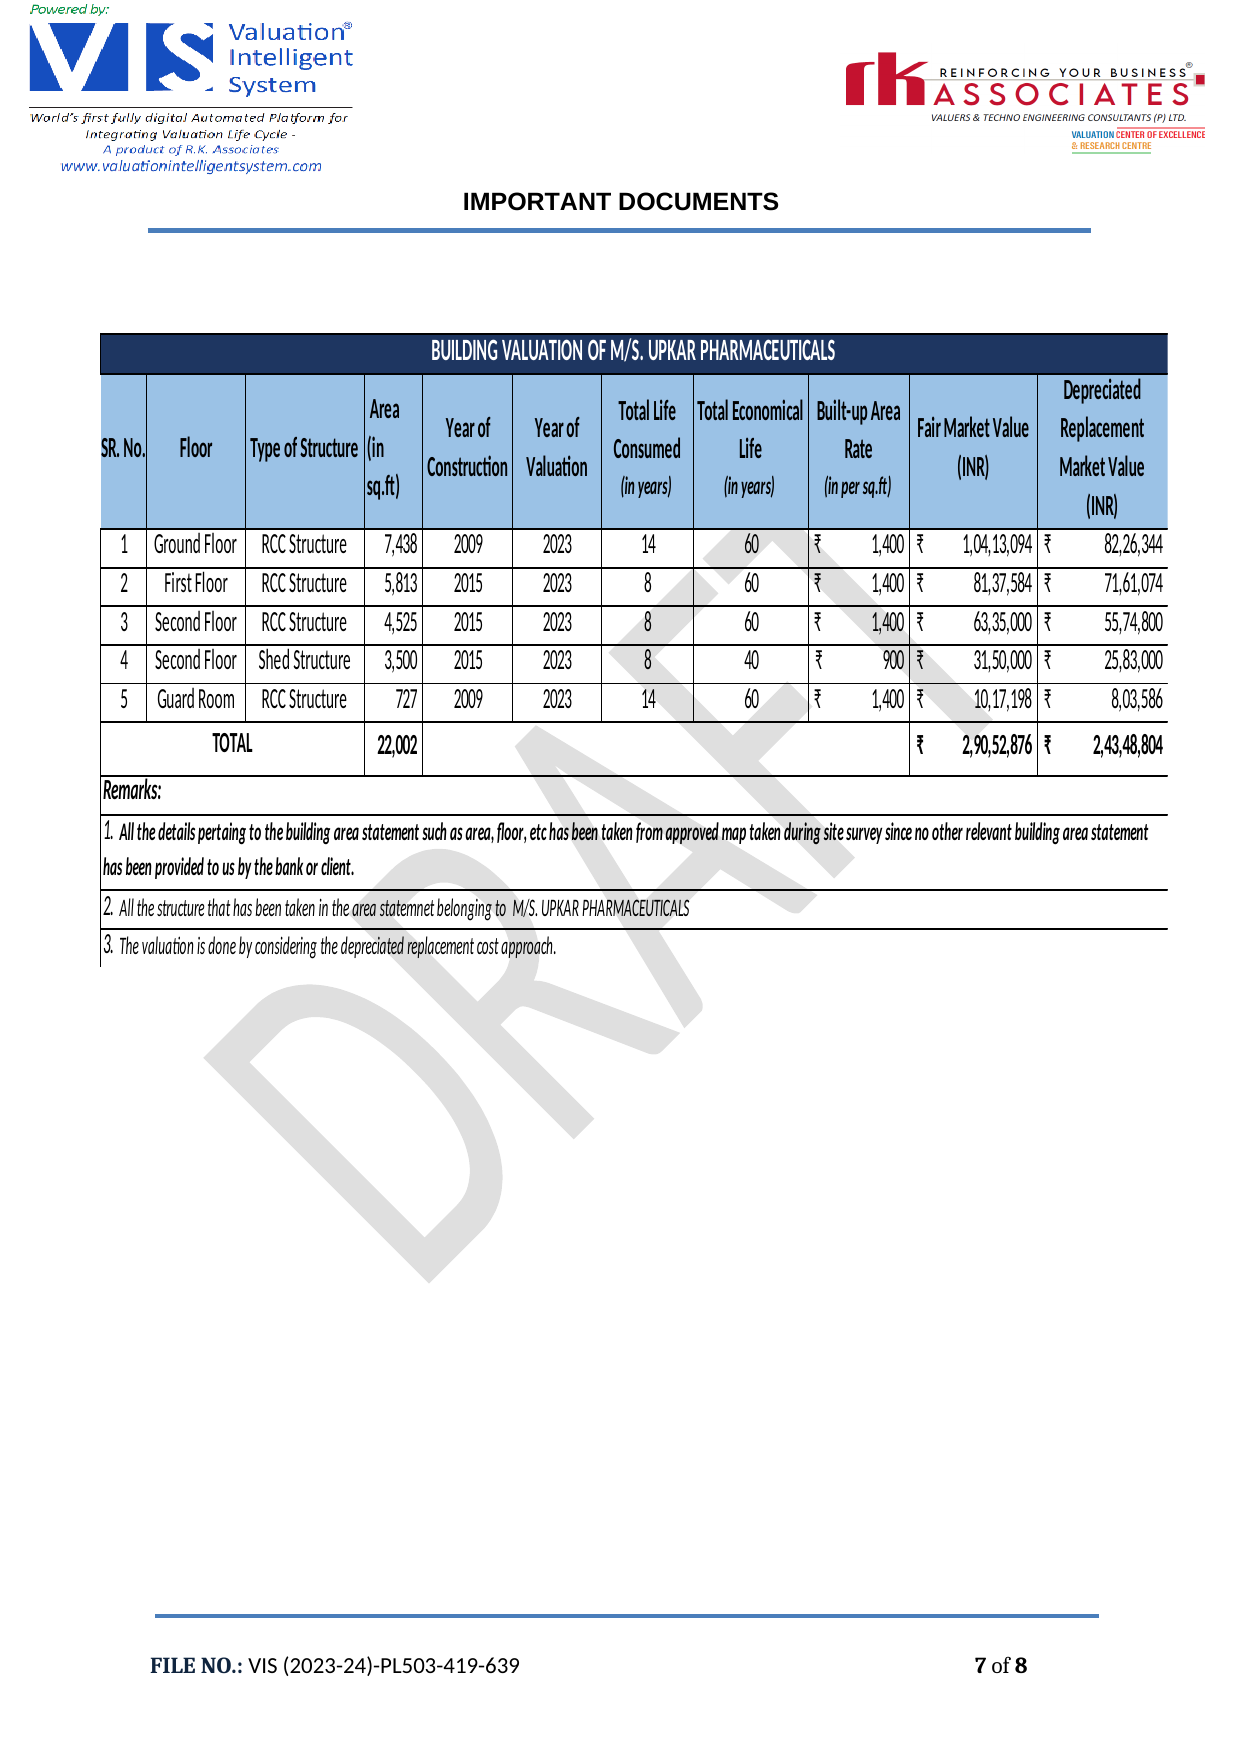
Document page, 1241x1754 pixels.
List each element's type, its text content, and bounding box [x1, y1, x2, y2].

subtitle IMPORTANT DOCUMENTS [150, 187, 1092, 216]
picture [14, 1, 367, 177]
picture [839, 43, 1204, 153]
